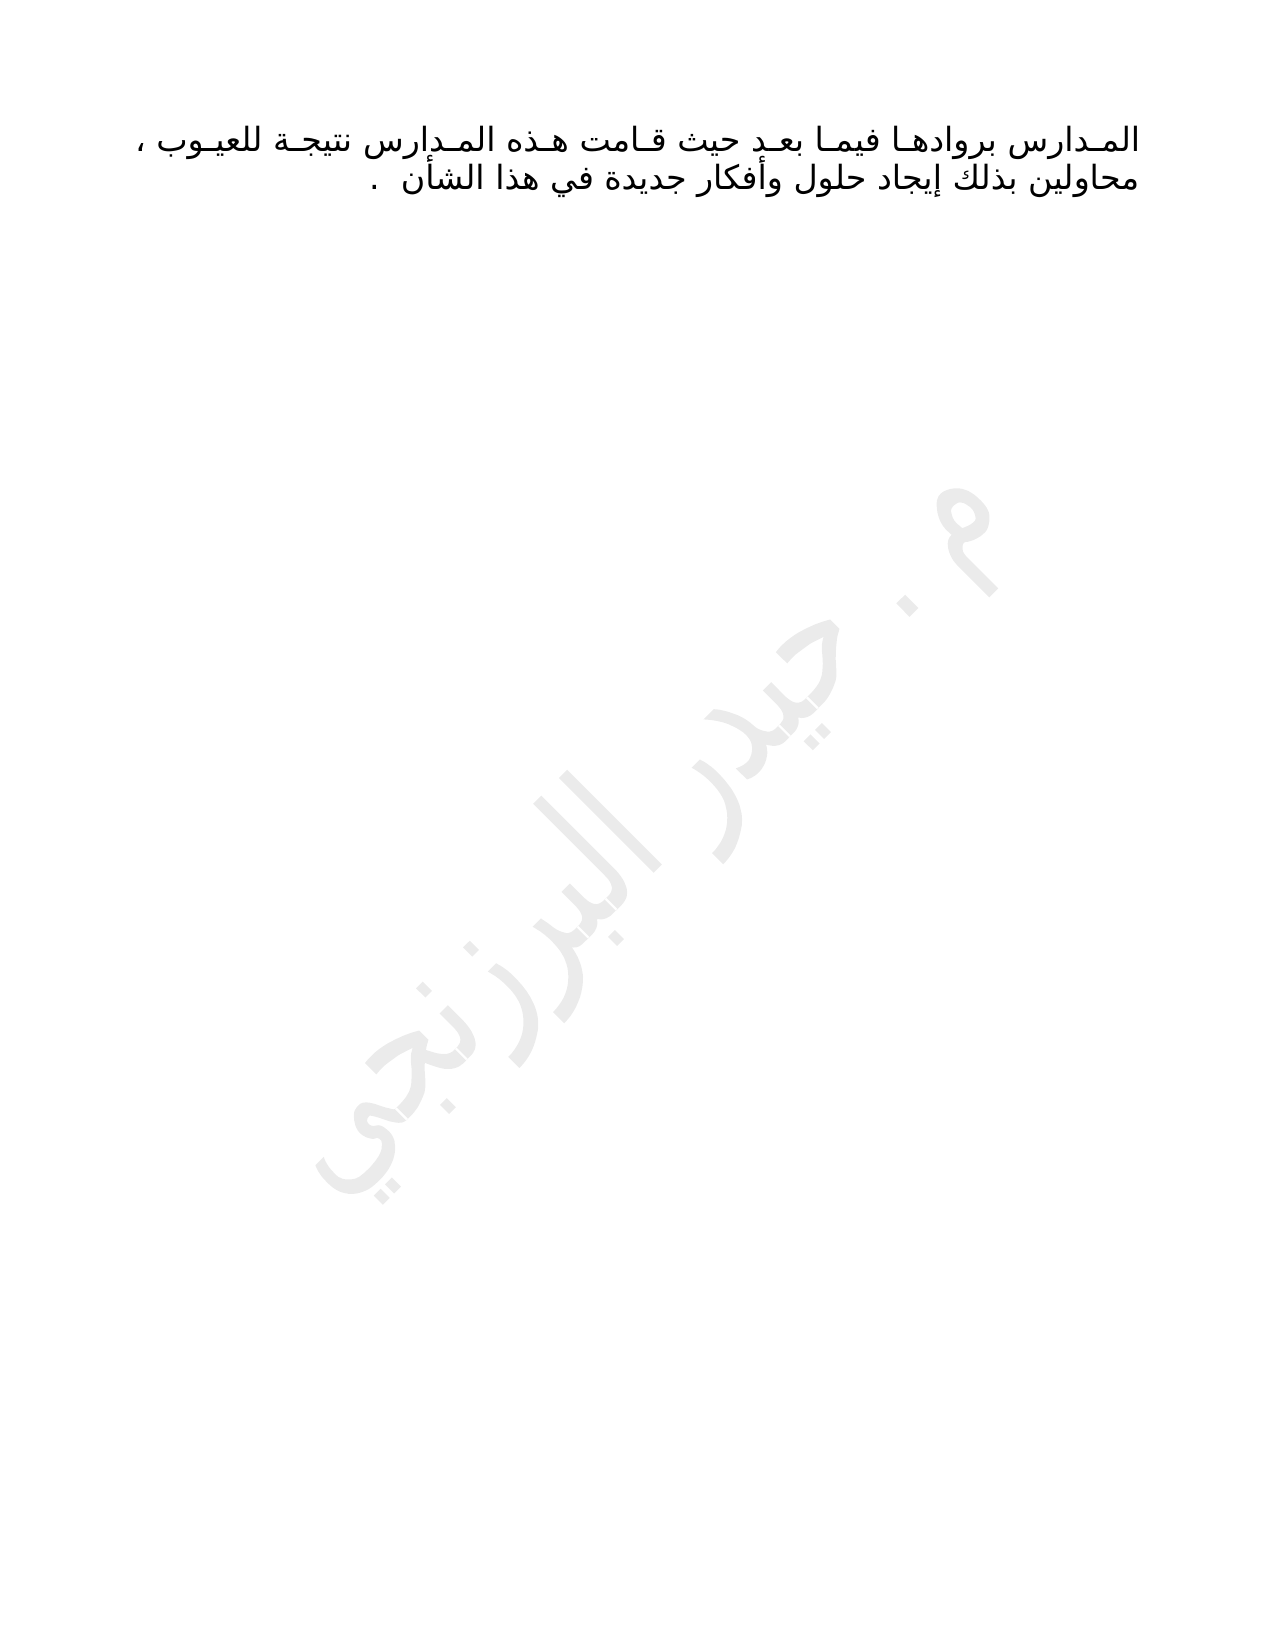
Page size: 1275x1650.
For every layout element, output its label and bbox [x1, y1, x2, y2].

text [135, 120, 1140, 198]
